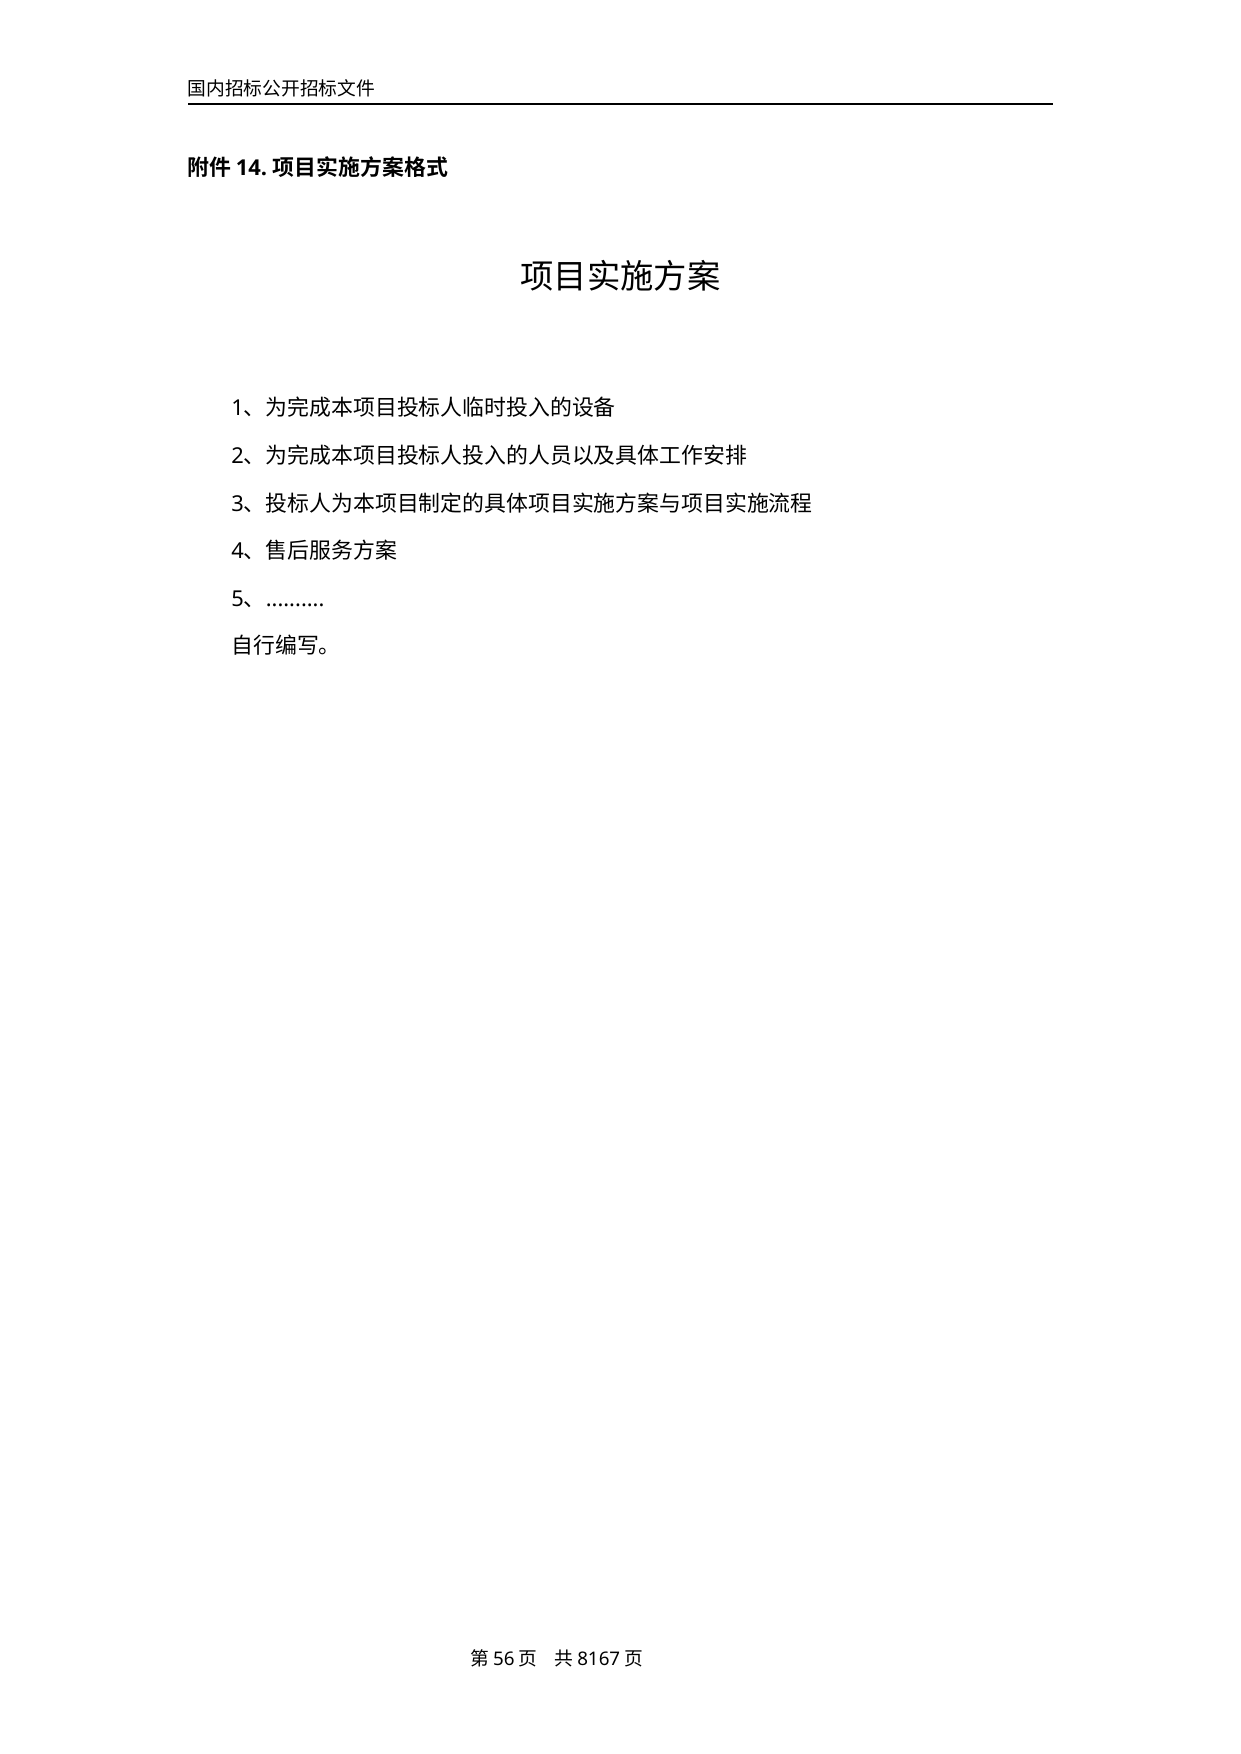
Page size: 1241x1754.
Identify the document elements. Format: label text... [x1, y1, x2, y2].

text 2、为完成本项目投标人投入的人员以及具体工作安排 [231, 438, 1053, 470]
text 自行编写。 [231, 628, 1053, 660]
subtitle 附件14. 项目实施方案格式 [187, 150, 1053, 182]
text 1、为完成本项目投标人临时投入的设备 [231, 390, 1053, 422]
text 项目实施方案 [187, 250, 1053, 298]
text 5、.......... [231, 581, 1053, 612]
text 3、投标人为本项目制定的具体项目实施方案与项目实施流程 [231, 486, 1053, 517]
text 4、售后服务方案 [231, 533, 1053, 565]
